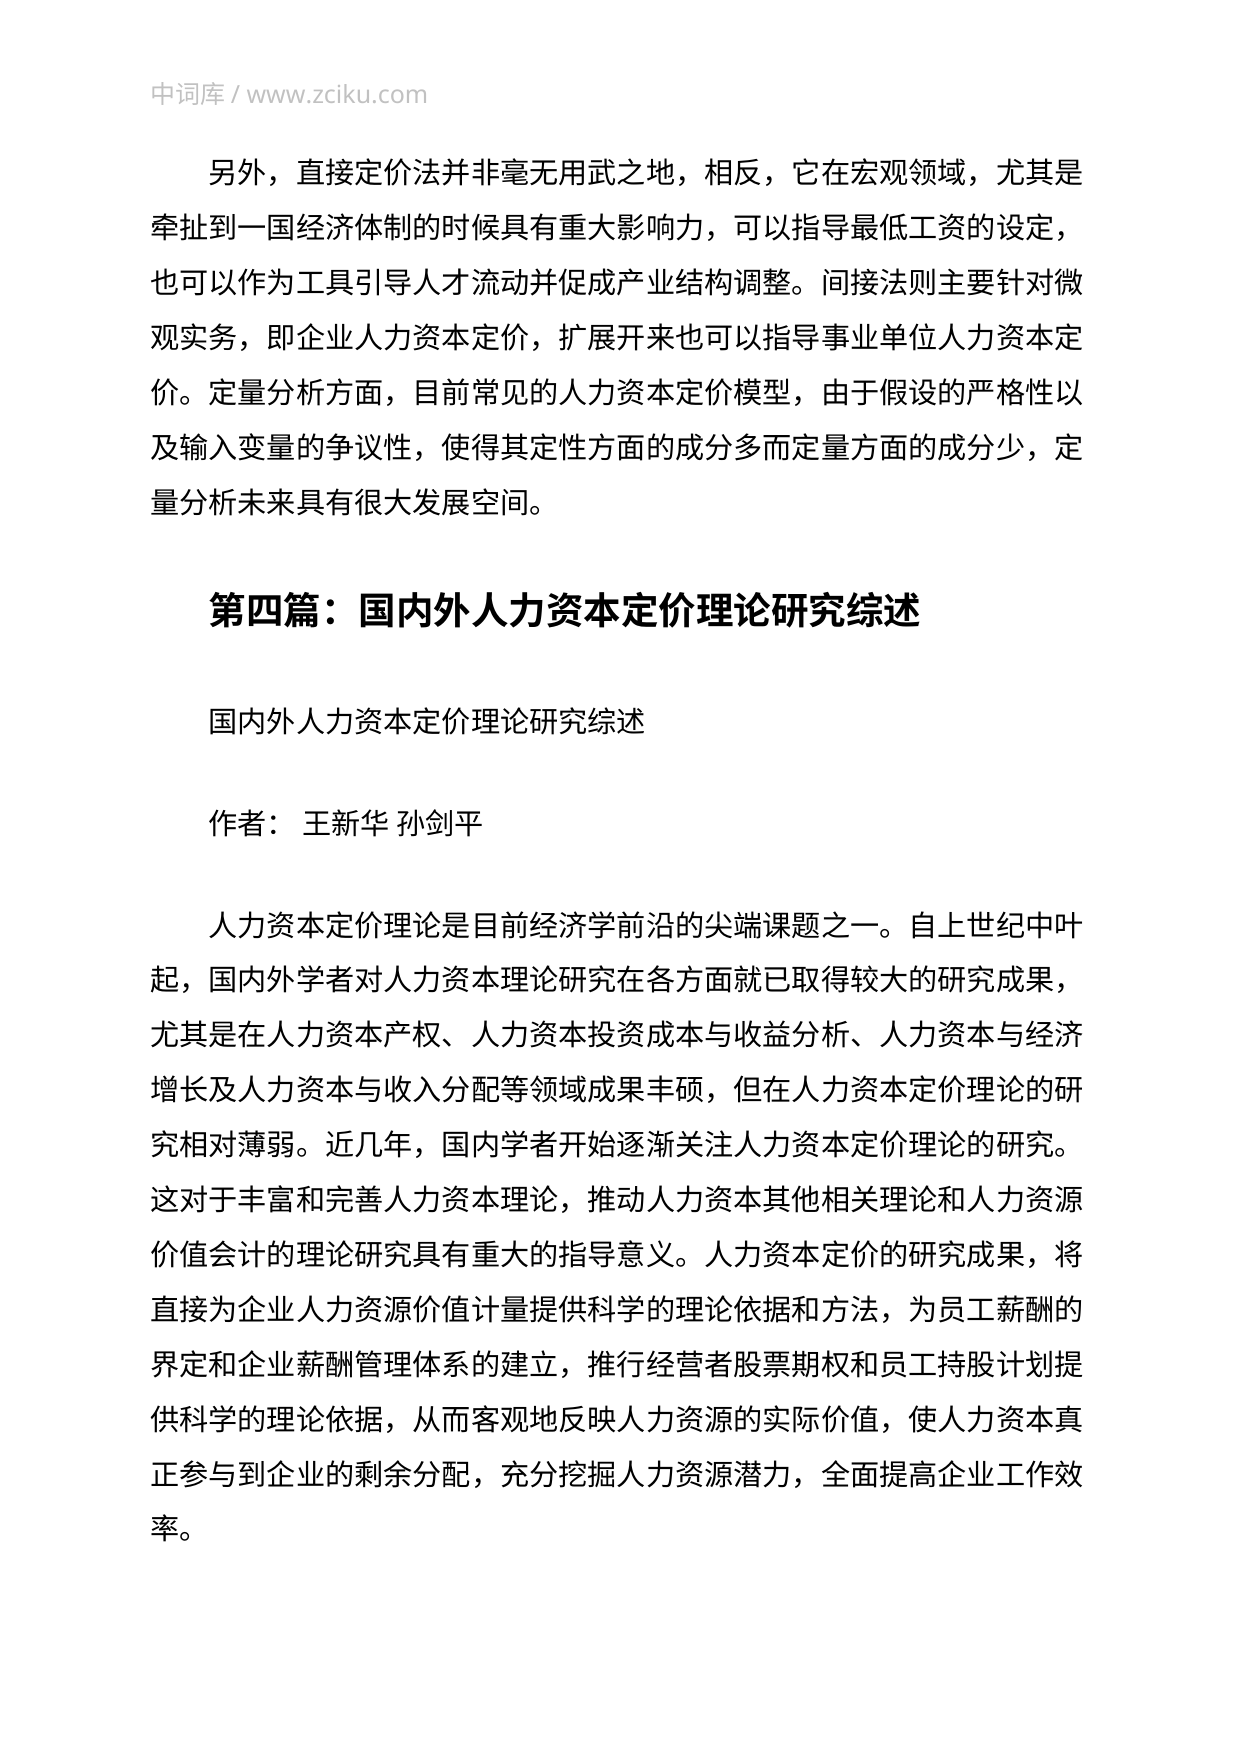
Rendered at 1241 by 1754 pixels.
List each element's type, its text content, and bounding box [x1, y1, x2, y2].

text 第四篇：国内外人力资本定价理论研究综述 [150, 581, 1090, 635]
text 国内外人力资本定价理论研究综述 [150, 698, 1090, 741]
text 人力资本定价理论是目前经济学前沿的尖端课题之一。自上世纪中叶起，国内外学者对人力资本理论研究在各方面就已取得较大的研究成果，尤其是在人力资本产权、人力资本投资成本与收益分析、人力资本与经济增长及人力资本与收入分配等领域成果丰硕，但在人力资本定价理论的研究相对薄弱。近几年，国内学者开始逐渐关注人力资本定价理论的研究。这对于丰富和完善人力资本理论，推动人力资本其他相关理论和人力资源价值会计的理论研究具有重大的指导意义。人力资本定价的研究成果，将直接为企业人力资源价值计量提供科学的理论依据和方法，为员工薪酬的界定和企业薪酬管理体系的建立，推行经营者股票期权和员工持股计划提供科学的理论依据，从而客观地反映人力资源的实际价值，使人力资本真正参与到企业的剩余分配，充分挖掘人力资源潜力，全面提高企业工作效率。 [150, 902, 1090, 1548]
text 作者： 王新华 孙剑平 [150, 800, 1090, 843]
text 另外，直接定价法并非毫无用武之地，相反，它在宏观领域，尤其是牵扯到一国经济体制的时候具有重大影响力，可以指导最低工资的设定，也可以作为工具引导人才流动并促成产业结构调整。间接法则主要针对微观实务，即企业人力资本定价，扩展开来也可以指导事业单位人力资本定价。定量分析方面，目前常见的人力资本定价模型，由于假设的严格性以及输入变量的争议性，使得其定性方面的成分多而定量方面的成分少，定量分析未来具有很大发展空间。 [150, 150, 1090, 522]
